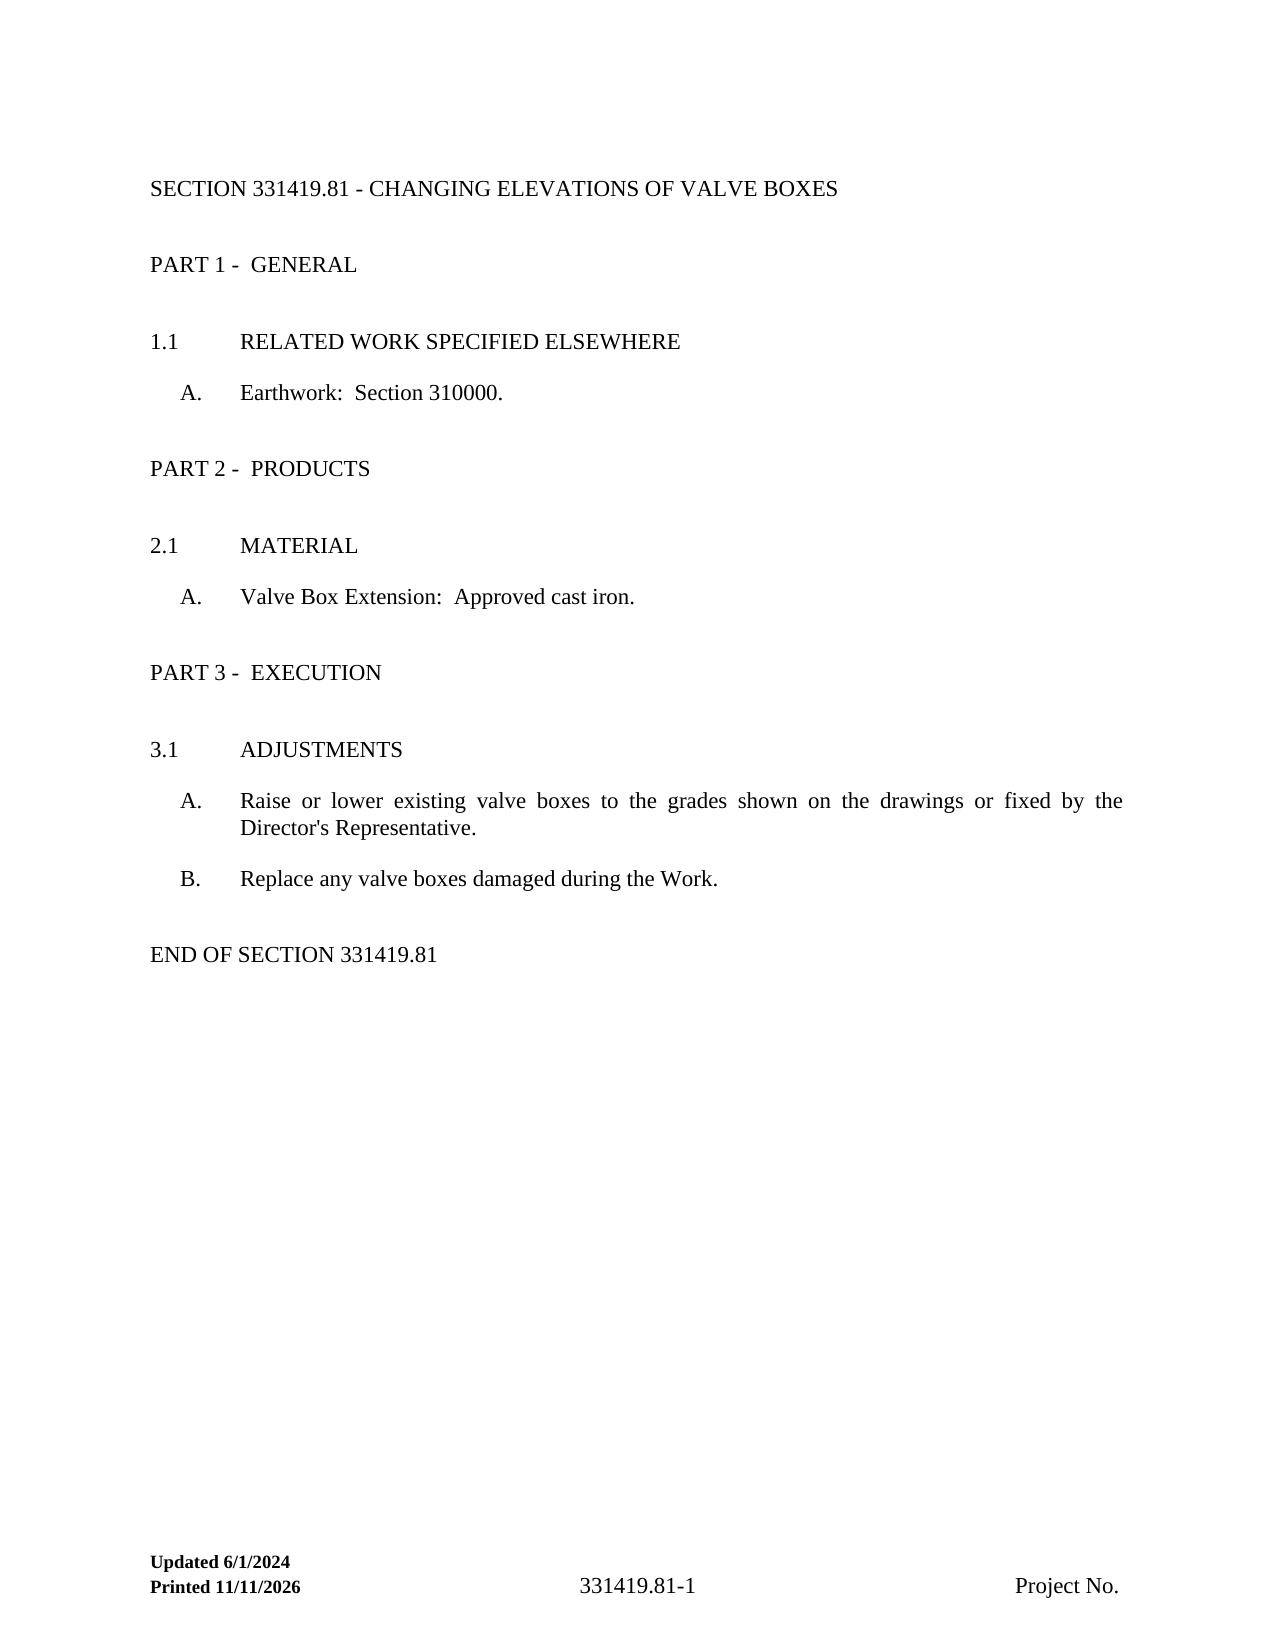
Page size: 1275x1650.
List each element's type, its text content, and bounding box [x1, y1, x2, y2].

text SECTION 331419.81 - CHANGING ELEVATIONS OF VALVE BOXES [150, 175, 1125, 201]
text Replace any valve boxes damaged during the Work. [180, 865, 1125, 891]
text ADJUSTMENTS [150, 736, 1125, 762]
text Raise or lower existing valve boxes to the grades shown on the drawings or fixed by the Director's Representative. [180, 787, 1125, 840]
text PRODUCTS [150, 455, 1125, 482]
text MATERIAL [150, 532, 1125, 558]
text RELATED WORK SPECIFIED ELSEWHERE [150, 328, 1125, 354]
text END OF SECTION 331419.81 [150, 941, 1125, 968]
text Earthwork: Section 310000. [180, 379, 1125, 405]
text EXECUTION [150, 659, 1125, 686]
text GENERAL [150, 251, 1125, 278]
text Valve Box Extension: Approved cast iron. [180, 583, 1125, 609]
